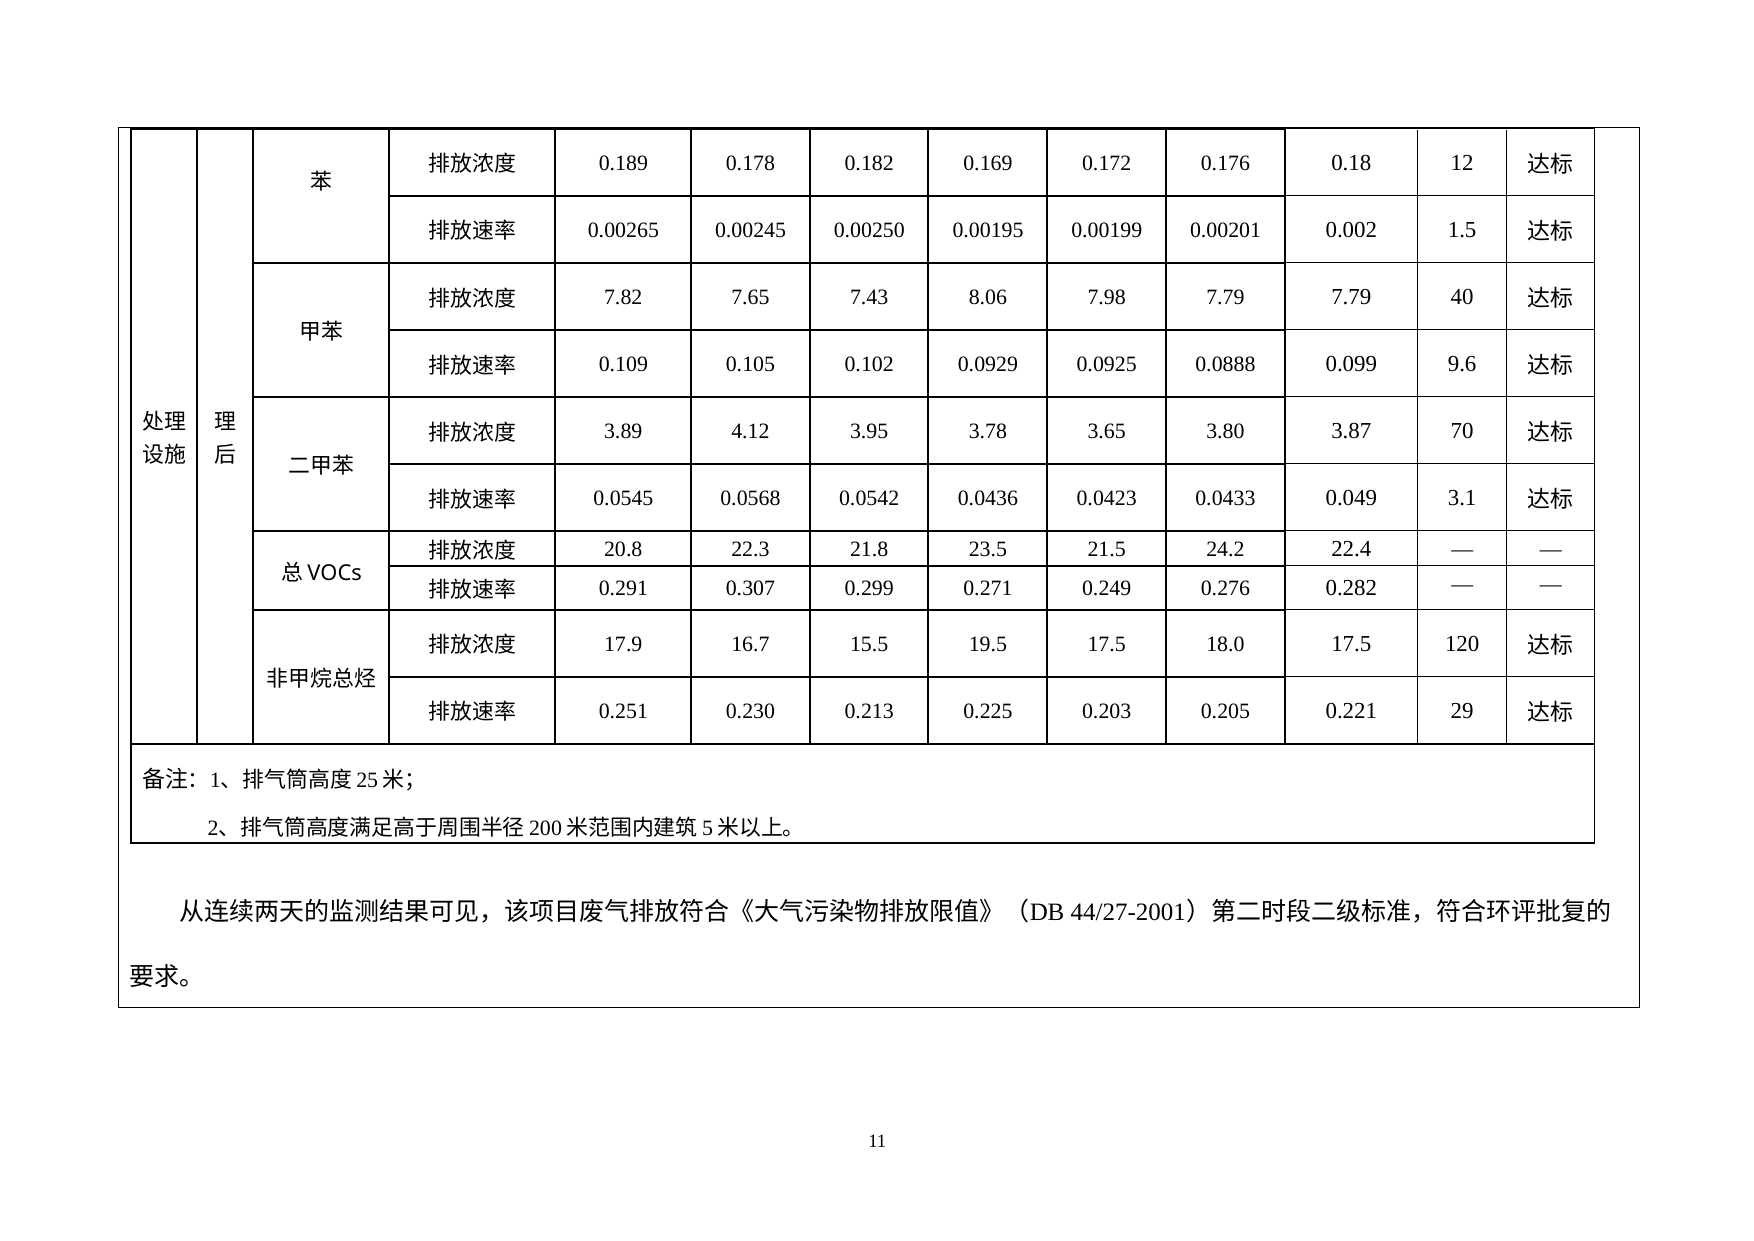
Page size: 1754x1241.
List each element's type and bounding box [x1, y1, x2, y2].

table_header [119, 128, 1639, 1007]
